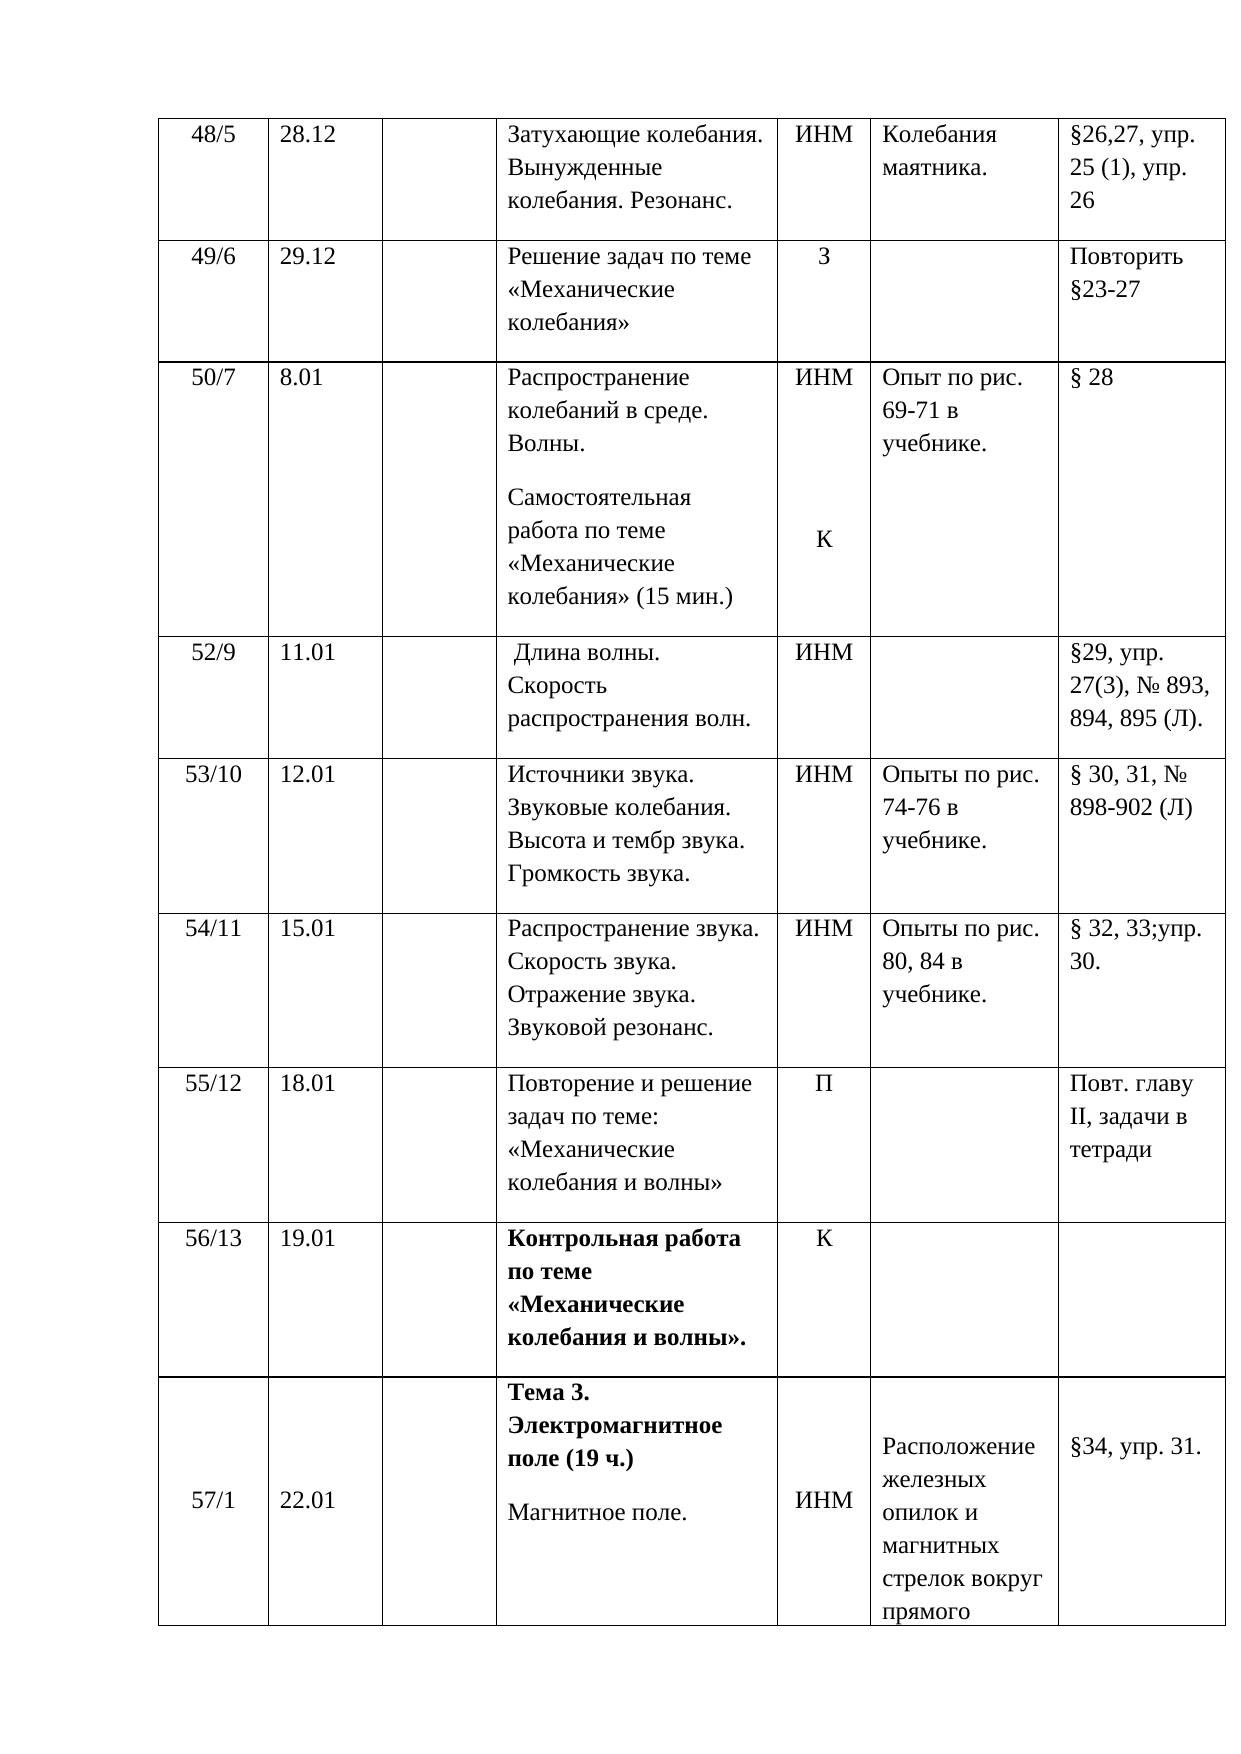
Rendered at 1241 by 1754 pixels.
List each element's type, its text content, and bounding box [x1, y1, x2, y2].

table_cell [1059, 1223, 1225, 1376]
table_cell 19.01 [269, 1223, 382, 1376]
table_cell [871, 241, 1058, 361]
table_cell ИНМ К [778, 363, 870, 636]
table_cell 11.01 [269, 637, 382, 758]
table_cell [383, 1223, 496, 1376]
table_cell [383, 1068, 496, 1222]
table_cell § 30, 31, № 898-902 (Л) [1059, 759, 1225, 912]
table_cell §34, упр. 31. [1059, 1378, 1225, 1625]
table_cell ИНМ [778, 637, 870, 758]
table_cell [383, 119, 496, 240]
table_cell 57/1 [159, 1378, 268, 1625]
table_cell Распространение звука. Скорость звука. Отражение звука. Звуковой резонанс. [497, 914, 777, 1067]
table_cell 50/7 [159, 363, 268, 636]
table_cell Распространение колебаний в среде. Волны. Самостоятельная работа по теме «Механические колебания» (15 мин.) [497, 363, 777, 636]
table_cell Длина волны. Скорость распространения волн. [497, 637, 777, 758]
table_cell [383, 363, 496, 636]
table_cell З [778, 241, 870, 361]
table_cell ИНМ [778, 1378, 870, 1625]
table_cell Источники звука. Звуковые колебания. Высота и тембр звука. Громкость звука. [497, 759, 777, 912]
table_cell [383, 241, 496, 361]
table_cell 22.01 [269, 1378, 382, 1625]
table_cell 29.12 [269, 241, 382, 361]
table_cell [871, 637, 1058, 758]
table_cell 28.12 [269, 119, 382, 240]
table_cell § 28 [1059, 363, 1225, 636]
table_cell 56/13 [159, 1223, 268, 1376]
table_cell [871, 1378, 1058, 1625]
table_cell Опыты по рис. 80, 84 в учебнике. [871, 914, 1058, 1067]
table_cell 15.01 [269, 914, 382, 1067]
table_cell ИНМ [778, 914, 870, 1067]
table_cell § 32, 33;упр. 30. [1059, 914, 1225, 1067]
table_cell 52/9 [159, 637, 268, 758]
table_cell Затухающие колебания. Вынужденные колебания. Резонанс. [497, 119, 777, 240]
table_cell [497, 1378, 777, 1625]
table_cell К [778, 1223, 870, 1376]
table_cell Повторить §23-27 [1059, 241, 1225, 361]
table_cell Контрольная работа по теме «Механические колебания и волны». [497, 1223, 777, 1376]
table_cell 8.01 [269, 363, 382, 636]
table_cell [871, 1223, 1058, 1376]
table_cell 18.01 [269, 1068, 382, 1222]
table_cell 49/6 [159, 241, 268, 361]
table_cell П [778, 1068, 870, 1222]
table_cell Опыт по рис. 69-71 в учебнике. [871, 363, 1058, 636]
table_cell [383, 1378, 496, 1625]
table_cell 54/11 [159, 914, 268, 1067]
table_cell [383, 637, 496, 758]
table_cell Повторение и решение задач по теме: «Механические колебания и волны» [497, 1068, 777, 1222]
table_cell Решение задач по теме «Механические колебания» [497, 241, 777, 361]
table_cell [383, 759, 496, 912]
table_cell Повт. главу II, задачи в тетради [1059, 1068, 1225, 1222]
table_cell §29, упр. 27(3), № 893, 894, 895 (Л). [1059, 637, 1225, 758]
table_cell 55/12 [159, 1068, 268, 1222]
table_cell §26,27, упр. 25 (1), упр. 26 [1059, 119, 1225, 240]
table_cell Колебания маятника. [871, 119, 1058, 240]
table_cell ИНМ [778, 119, 870, 240]
table_cell 48/5 [159, 119, 268, 240]
table_cell 53/10 [159, 759, 268, 912]
table_cell 12.01 [269, 759, 382, 912]
table_cell [383, 914, 496, 1067]
table_cell [871, 1068, 1058, 1222]
table_cell ИНМ [778, 759, 870, 912]
table_cell Опыты по рис. 74-76 в учебнике. [871, 759, 1058, 912]
